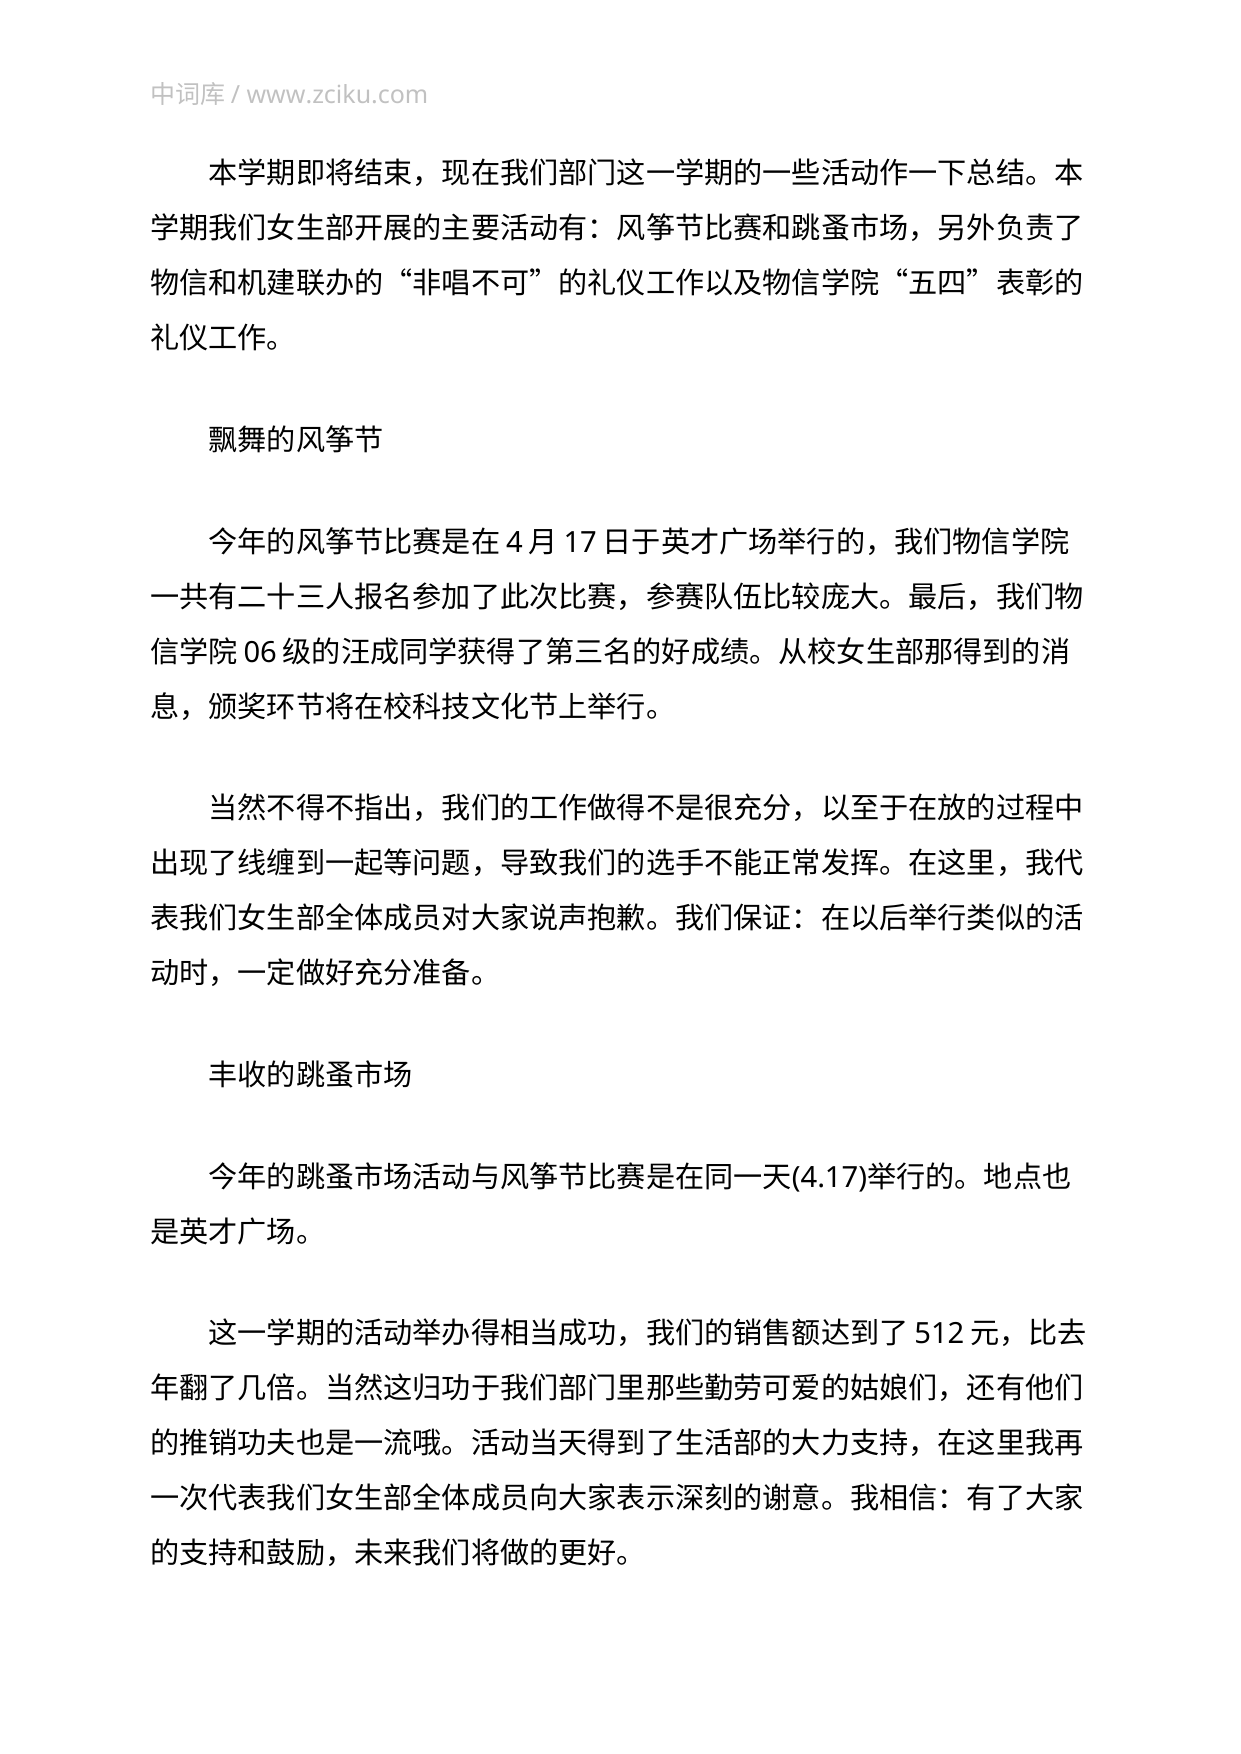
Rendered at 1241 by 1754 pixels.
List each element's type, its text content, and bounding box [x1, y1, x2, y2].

text 今年的跳蚤市场活动与风筝节比赛是在同一天(4.17)举行的。地点也是英才广场。 [150, 1153, 1090, 1250]
text 当然不得不指出，我们的工作做得不是很充分，以至于在放的过程中出现了线缠到一起等问题，导致我们的选手不能正常发挥。在这里，我代表我们女生部全体成员对大家说声抱歉。我们保证：在以后举行类似的活动时，一定做好充分准备。 [150, 785, 1090, 992]
text 今年的风筝节比赛是在4月17日于英才广场举行的，我们物信学院一共有二十三人报名参加了此次比赛，参赛队伍比较庞大。最后，我们物信学院06级的汪成同学获得了第三名的好成绩。从校女生部那得到的消息，颁奖环节将在校科技文化节上举行。 [150, 518, 1090, 725]
text 飘舞的风筝节 [150, 416, 1090, 459]
text 这一学期的活动举办得相当成功，我们的销售额达到了512元，比去年翻了几倍。当然这归功于我们部门里那些勤劳可爱的姑娘们，还有他们的推销功夫也是一流哦。活动当天得到了生活部的大力支持，在这里我再一次代表我们女生部全体成员向大家表示深刻的谢意。我相信：有了大家的支持和鼓励，未来我们将做的更好。 [150, 1310, 1090, 1572]
text 丰收的跳蚤市场 [150, 1051, 1090, 1094]
text 本学期即将结束，现在我们部门这一学期的一些活动作一下总结。本学期我们女生部开展的主要活动有：风筝节比赛和跳蚤市场，另外负责了物信和机建联办的“非唱不可”的礼仪工作以及物信学院“五四”表彰的礼仪工作。 [150, 150, 1090, 357]
